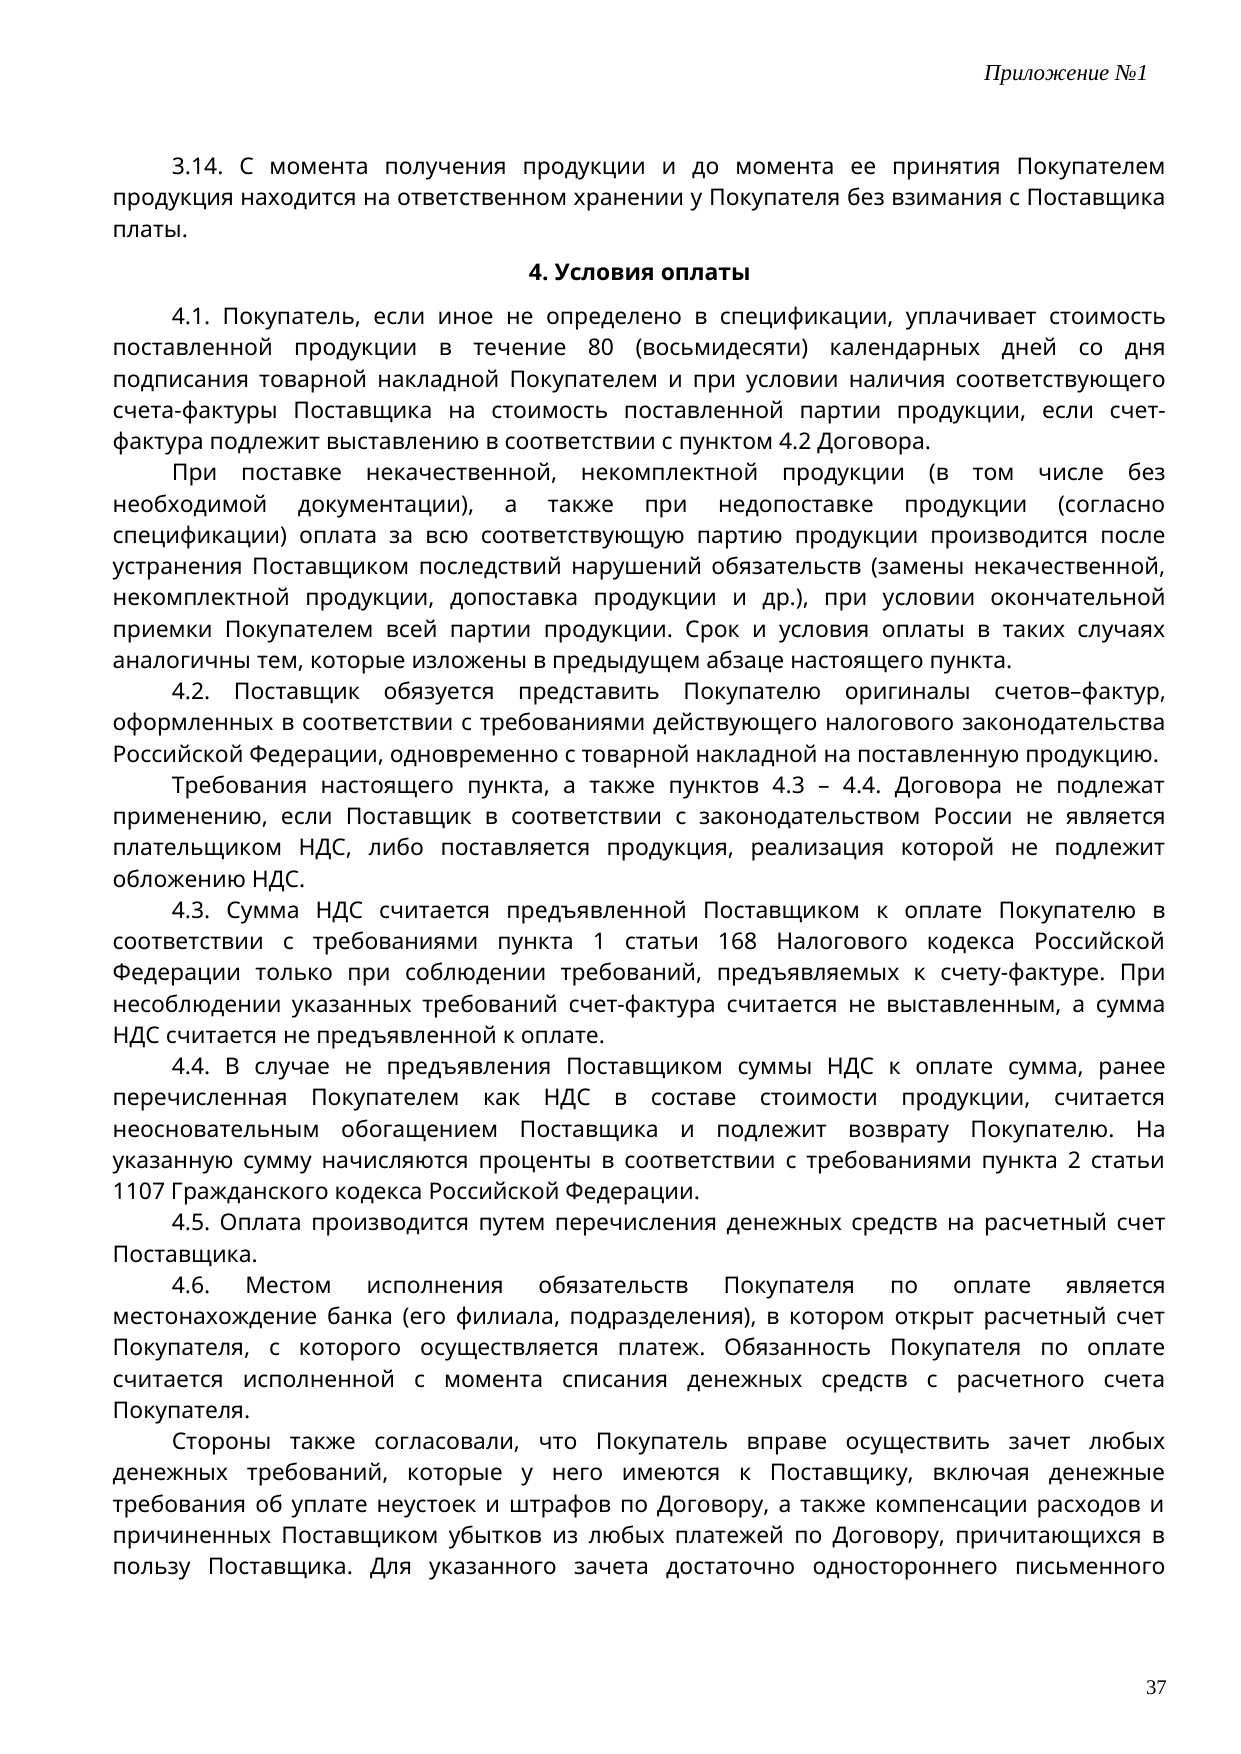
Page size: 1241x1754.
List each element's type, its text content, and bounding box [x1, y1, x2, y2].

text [112, 1425, 1167, 1581]
text 4. Условия оплаты [112, 256, 1167, 287]
text 4.6. Местом исполнения обязательств Покупателя по оплате является местонахождение банка (его филиала, подразделения), в котором открыт расчетный счет Покупателя, с которого осуществляется платеж. Обязанность Покупателя по оплате считается исполненной с момента списания денежных средств с расчетного счета Покупателя. [112, 1269, 1167, 1425]
text Требования настоящего пункта, а также пунктов 4.3 – 4.4. Договора не подлежат применению, если Поставщик в соответствии с законодательством России не является плательщиком НДС, либо поставляется продукция, реализация которой не подлежит обложению НДС. [112, 769, 1167, 894]
text 4.1. Покупатель, если иное не определено в спецификации, уплачивает стоимость поставленной продукции в течение 80 (восьмидесяти) календарных дней со дня подписания товарной накладной Покупателем и при условии наличия соответствующего счета-фактуры Поставщика на стоимость поставленной партии продукции, если счет-фактура подлежит выставлению в соответствии с пунктом 4.2 Договора. [112, 300, 1167, 456]
text 4.5. Оплата производится путем перечисления денежных средств на расчетный счет Поставщика. [112, 1206, 1167, 1269]
text 4.3. Сумма НДС считается предъявленной Поставщиком к оплате Покупателю в соответствии с требованиями пункта 1 статьи 168 Налогового кодекса Российской Федерации только при соблюдении требований, предъявляемых к счету-фактуре. При несоблюдении указанных требований счет-фактура считается не выставленным, а сумма НДС считается не предъявленной к оплате. [112, 894, 1167, 1050]
text 4.4. В случае не предъявления Поставщиком суммы НДС к оплате сумма, ранее перечисленная Покупателем как НДС в составе стоимости продукции, считается неосновательным обогащением Поставщика и подлежит возврату Покупателю. На указанную сумму начисляются проценты в соответствии с требованиями пункта 2 статьи 1107 Гражданского кодекса Российской Федерации. [112, 1050, 1167, 1206]
text При поставке некачественной, некомплектной продукции (в том числе без необходимой документации), а также при недопоставке продукции (согласно спецификации) оплата за всю соответствующую партию продукции производится после устранения Поставщиком последствий нарушений обязательств (замены некачественной, некомплектной продукции, допоставка продукции и др.), при условии окончательной приемки Покупателем всей партии продукции. Срок и условия оплаты в таких случаях аналогичны тем, которые изложены в предыдущем абзаце настоящего пункта. [112, 456, 1167, 675]
text 4.2. Поставщик обязуется представить Покупателю оригиналы счетов–фактур, оформленных в соответствии с требованиями действующего налогового законодательства Российской Федерации, одновременно с товарной накладной на поставленную продукцию. [112, 675, 1167, 769]
text 3.14. С момента получения продукции и до момента ее принятия Покупателем продукция находится на ответственном хранении у Покупателя без взимания с Поставщика платы. [112, 150, 1167, 244]
